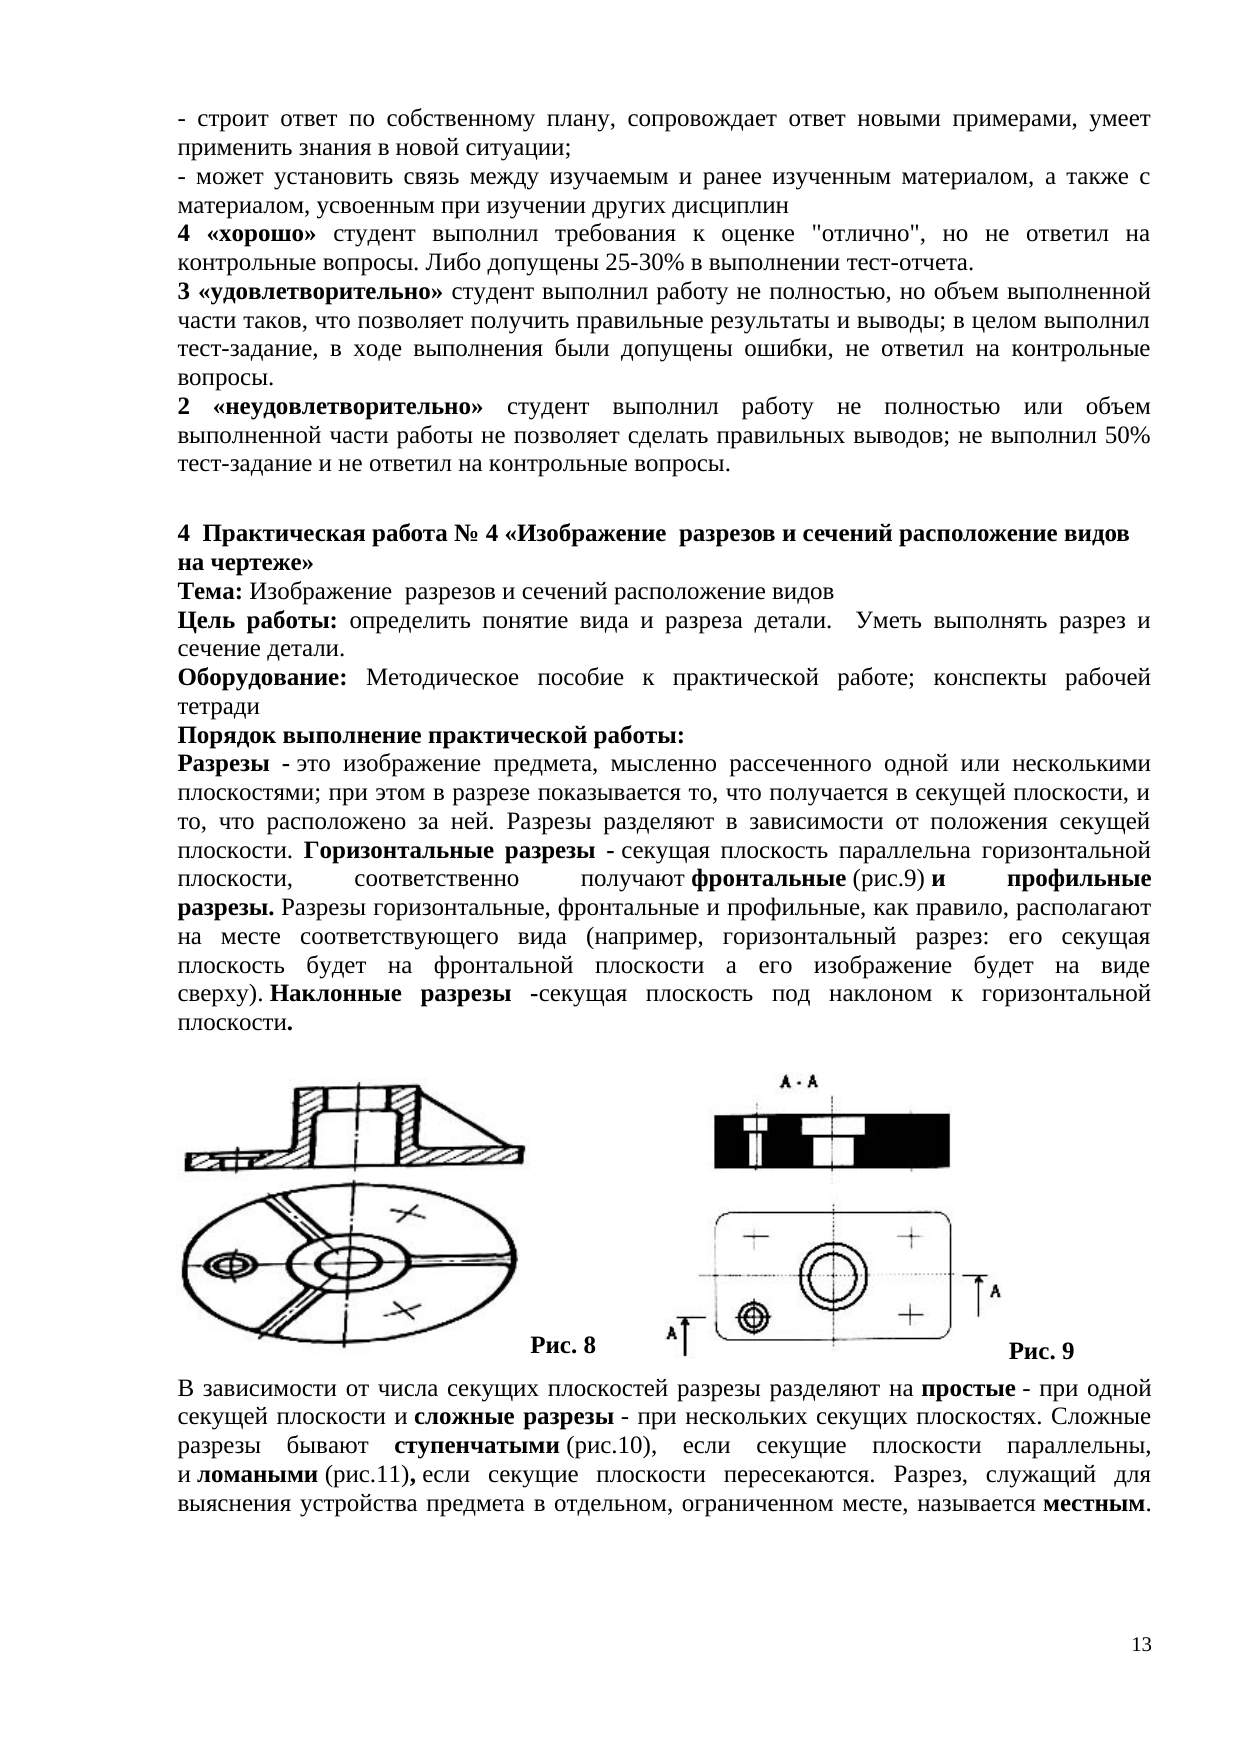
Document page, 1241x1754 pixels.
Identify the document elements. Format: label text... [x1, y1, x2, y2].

table_header Рис. 9 [663, 1065, 1140, 1373]
text Разрезы - это изображение предмета, мысленно рассеченного одной или несколькими плоскостями; при этом в разрезе показывается то, что получается в секущей плоскости, и то, что расположено за ней. Разрезы разделяют в зависимости от положения секущей плоскости. Горизонтальные разрезы - секущая плоскость параллельна горизонтальной плоскости, соответственно получают фронтальные (рис.9) и профильные разрезы. Разрезы горизонтальные, фронтальные и профильные, как правило, располагают на месте соответствующего вида (например, горизонтальный разрез: его секущая плоскость будет на фронтальной плоскости а его изображение будет на виде сверху). Наклонные разрезы -секущая плоскость под наклоном к горизонтальной плоскости. [177, 748, 1152, 1065]
text Порядок выполнение практической работы: [177, 720, 1152, 748]
text Цель работы: определить понятие вида и разреза детали. Уметь выполнять разрез и сечение детали. [177, 605, 1152, 662]
subtitle 4 Практическая работа № 4 «Изображение разрезов и сечений расположение видов на чертеже» [177, 518, 1152, 576]
text В зависимости от числа секущих плоскостей разрезы разделяют на простые - при одной секущей плоскости и сложные разрезы - при нескольких секущих плоскостях. Сложные разрезы бывают ступенчатыми (рис.10), если секущие плоскости параллельны, и ломаными (рис.11), если секущие плоскости пересекаются. Разрез, служащий для выяснения устройства предмета в отдельном, ограниченном месте, называется местным. [177, 1373, 1152, 1545]
text Оборудование: Методическое пособие к практической работе; конспекты рабочей тетради [177, 662, 1152, 720]
table_header Рис. 8 [176, 1065, 663, 1373]
text 2 «неудовлетворительно» студент выполнил работу не полностью или объем выполненной части работы не позволяет сделать правильных выводов; не выполнил 50% тест-задание и не ответил на контрольные вопросы. [177, 391, 1152, 477]
text - может установить связь между изучаемым и ранее изученным материалом, а также с материалом, усвоенным при изучении других дисциплин [177, 161, 1152, 218]
picture [175, 1078, 531, 1354]
text - строит ответ по собственному плану, сопровождает ответ новыми примерами, умеет применить знания в новой ситуации; [177, 103, 1152, 161]
text Тема: Изображение разрезов и сечений расположение видов [177, 576, 1152, 605]
text 4 «хорошо» студент выполнил требования к оценке "отлично", но не ответил на контрольные вопросы. Либо допущены 25-30% в выполнении тест-отчета. [177, 218, 1152, 276]
text 3 «удовлетворительно» студент выполнил работу не полностью, но объем выполненной части таков, что позволяет получить правильные результаты и выводы; в целом выполнил тест-задание, в ходе выполнения были допущены ошибки, не ответил на контрольные вопросы. [177, 276, 1152, 391]
picture [663, 1072, 1003, 1359]
